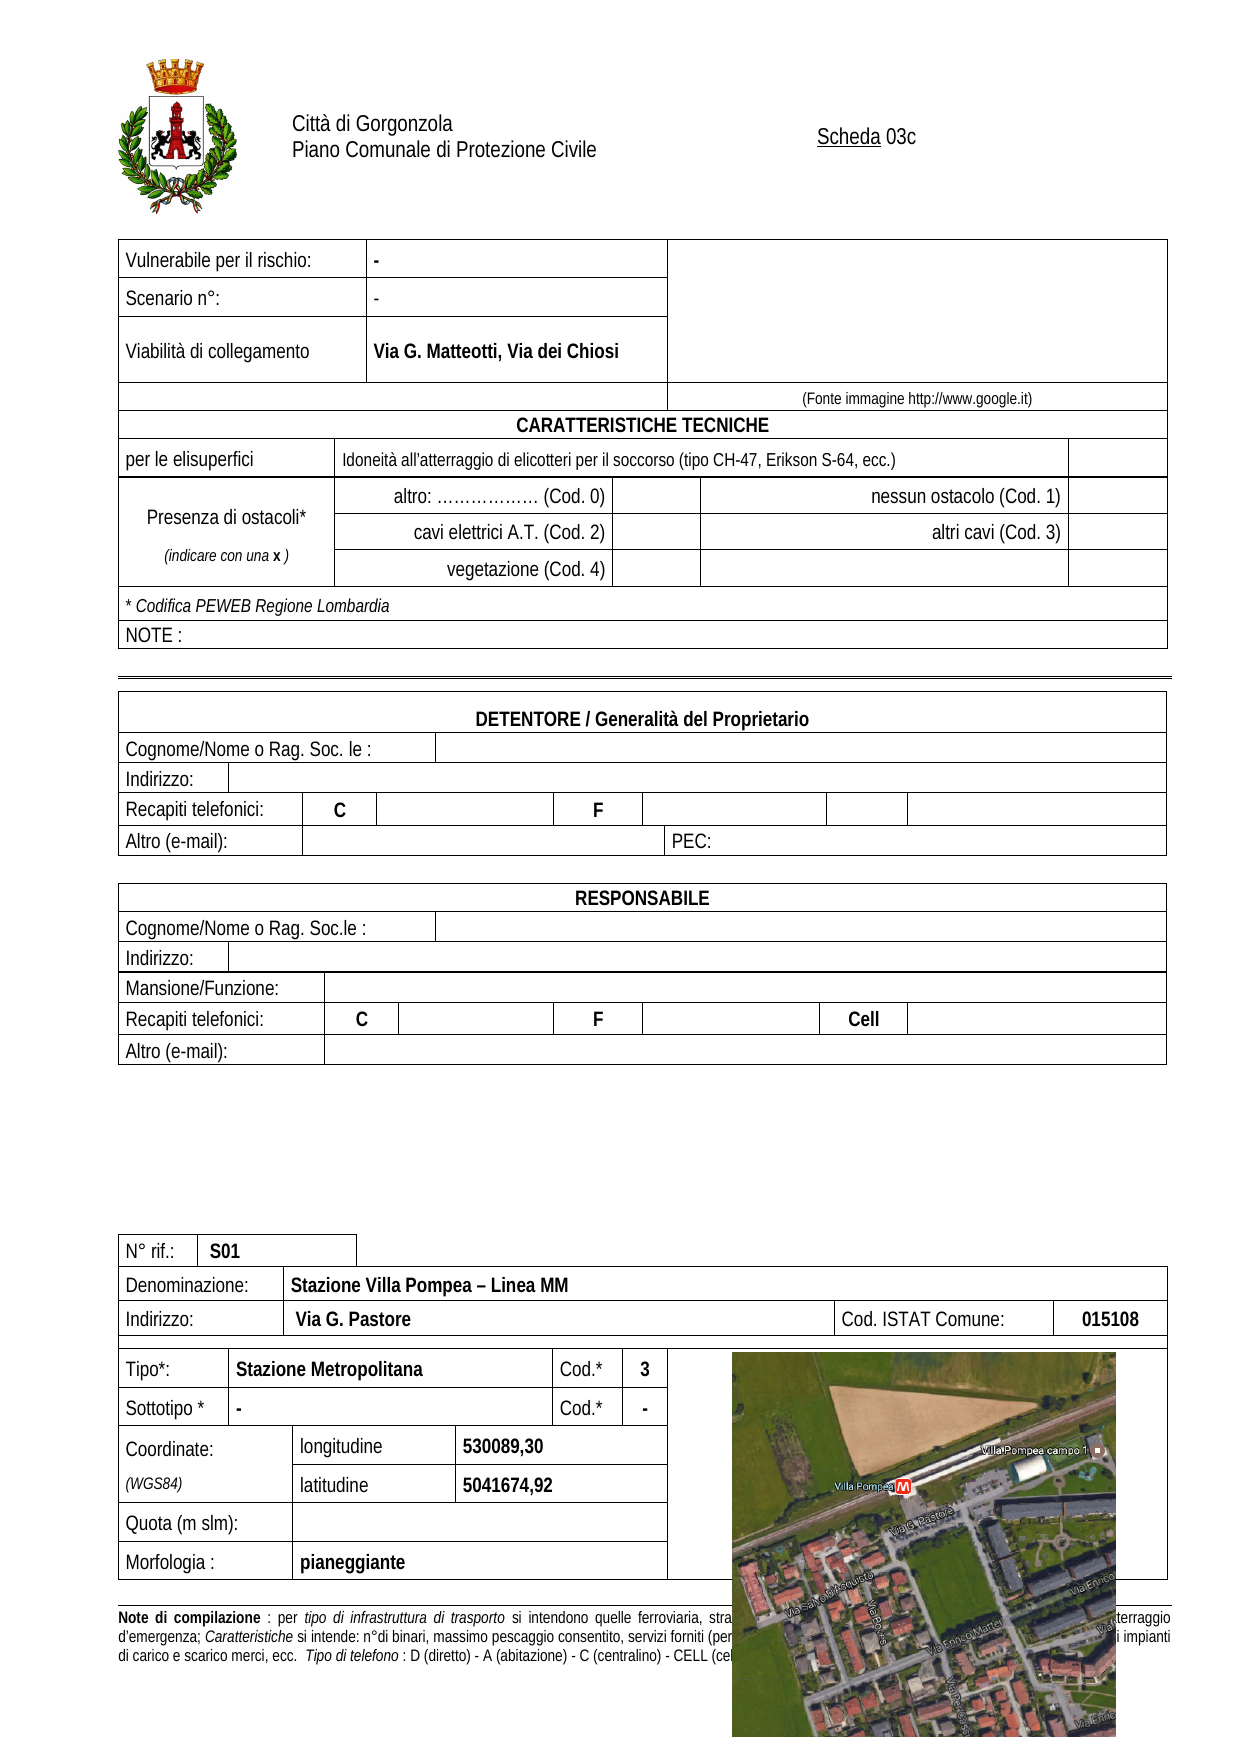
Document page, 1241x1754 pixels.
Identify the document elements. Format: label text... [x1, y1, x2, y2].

table_cell [399, 1003, 553, 1034]
table_cell [119, 383, 667, 410]
table_cell altro: ……………… (Cod. 0) [335, 478, 612, 513]
table_cell 530089,30 [456, 1426, 667, 1464]
table_header DETENTORE / Generalità del Proprietario [119, 692, 1166, 732]
table_cell NOTE : [119, 621, 1167, 648]
table_cell Cod. ISTAT Comune: [835, 1301, 1053, 1334]
table_cell [1069, 514, 1167, 549]
table_cell latitudine [293, 1465, 455, 1502]
table_cell - [367, 278, 667, 316]
table_cell [229, 942, 1166, 971]
table_cell Cognome/Nome o Rag. Soc. le : [119, 733, 435, 762]
table_cell [377, 793, 553, 824]
table_cell Altro (e-mail): [119, 1035, 324, 1064]
table_cell Stazione Villa Pompea – Linea MM [284, 1267, 1167, 1300]
table_cell vegetazione (Cod. 4) [335, 550, 612, 586]
table_cell [229, 763, 1166, 792]
table_cell Quota (m slm): [119, 1503, 292, 1541]
table_cell [701, 550, 1068, 586]
table_cell Tipo*: [119, 1349, 228, 1387]
table_cell Presenza di ostacoli* (indicare con una x ) [119, 478, 334, 586]
table_header RESPONSABILE [119, 884, 1166, 911]
table_cell [436, 733, 1166, 762]
table_cell Idoneità all’atterraggio di elicotteri per il soccorso (tipo CH-47, Erikson S-64, ecc.) [335, 439, 1068, 476]
table_cell [1069, 439, 1167, 476]
table_cell [613, 514, 700, 549]
table_cell [643, 1003, 819, 1034]
table_cell Mansione/Funzione: [119, 973, 324, 1002]
table_cell 5041674,92 [456, 1465, 667, 1502]
table_cell Cognome/Nome o Rag. Soc.le : [119, 912, 435, 941]
table_cell F [554, 793, 642, 824]
table_header S01 [198, 1235, 356, 1266]
picture [732, 1352, 1116, 1737]
table_cell - [367, 240, 667, 277]
table_cell [303, 826, 664, 855]
table_cell [613, 478, 700, 513]
table_cell Indirizzo: [119, 763, 228, 792]
table_cell C [303, 793, 376, 824]
table_cell PEC: [665, 826, 1166, 855]
table_cell [325, 973, 1166, 1002]
table_cell cavi elettrici A.T. (Cod. 2) [335, 514, 612, 549]
table_cell * Codifica PEWEB Regione Lombardia [119, 587, 1167, 620]
table_cell Cod.* [553, 1349, 622, 1387]
table_cell 3 [623, 1349, 667, 1387]
table_cell nessun ostacolo (Cod. 1) [701, 478, 1068, 513]
table_cell Sottotipo * [119, 1388, 228, 1425]
table_cell [293, 1503, 667, 1541]
table_cell Altro (e-mail): [119, 826, 302, 855]
table_cell [119, 1336, 1167, 1348]
table_cell [1069, 478, 1167, 513]
table_cell Cod.* [553, 1388, 622, 1425]
table_cell [325, 1035, 1166, 1064]
table_cell - [623, 1388, 667, 1425]
table_cell Denominazione: [119, 1267, 283, 1300]
table_cell [613, 550, 700, 586]
table_cell Recapiti telefonici: [119, 1003, 324, 1034]
table_cell [1069, 550, 1167, 586]
table_cell (Fonte immagine http://www.google.it) [668, 383, 1167, 410]
table_cell Via G. Pastore [284, 1301, 834, 1334]
table_cell [908, 1003, 1166, 1034]
table_cell - [229, 1388, 552, 1425]
table_cell Vulnerabile per il rischio: [119, 240, 366, 277]
table_cell [436, 912, 1166, 941]
table_cell C [325, 1003, 398, 1034]
table_cell [643, 793, 826, 824]
table_cell Coordinate: (WGS84) [119, 1426, 292, 1502]
table_cell [908, 793, 1166, 824]
table_cell Stazione Metropolitana [229, 1349, 552, 1387]
table_cell Viabilità di collegamento [119, 317, 366, 382]
table_cell Recapiti telefonici: [119, 793, 302, 824]
table_cell Indirizzo: [119, 1301, 283, 1334]
table_cell Scenario n°: [119, 278, 366, 316]
table_cell CARATTERISTICHE TECNICHE [119, 411, 1167, 438]
table_header N° rif.: [119, 1235, 197, 1266]
table_cell Cell [820, 1003, 907, 1034]
table_cell per le elisuperfici [119, 439, 334, 476]
table_cell Indirizzo: [119, 942, 228, 971]
table_cell [668, 1349, 1167, 1579]
table_cell pianeggiante [293, 1542, 667, 1579]
table_cell longitudine [293, 1426, 455, 1464]
table_cell altri cavi (Cod. 3) [701, 514, 1068, 549]
picture [118, 59, 237, 214]
table_cell Morfologia : [119, 1542, 292, 1579]
table_cell 015108 [1054, 1301, 1167, 1334]
table_cell Via G. Matteotti, Via dei Chiosi [367, 317, 667, 382]
table_cell F [554, 1003, 642, 1034]
table_cell [827, 793, 907, 824]
